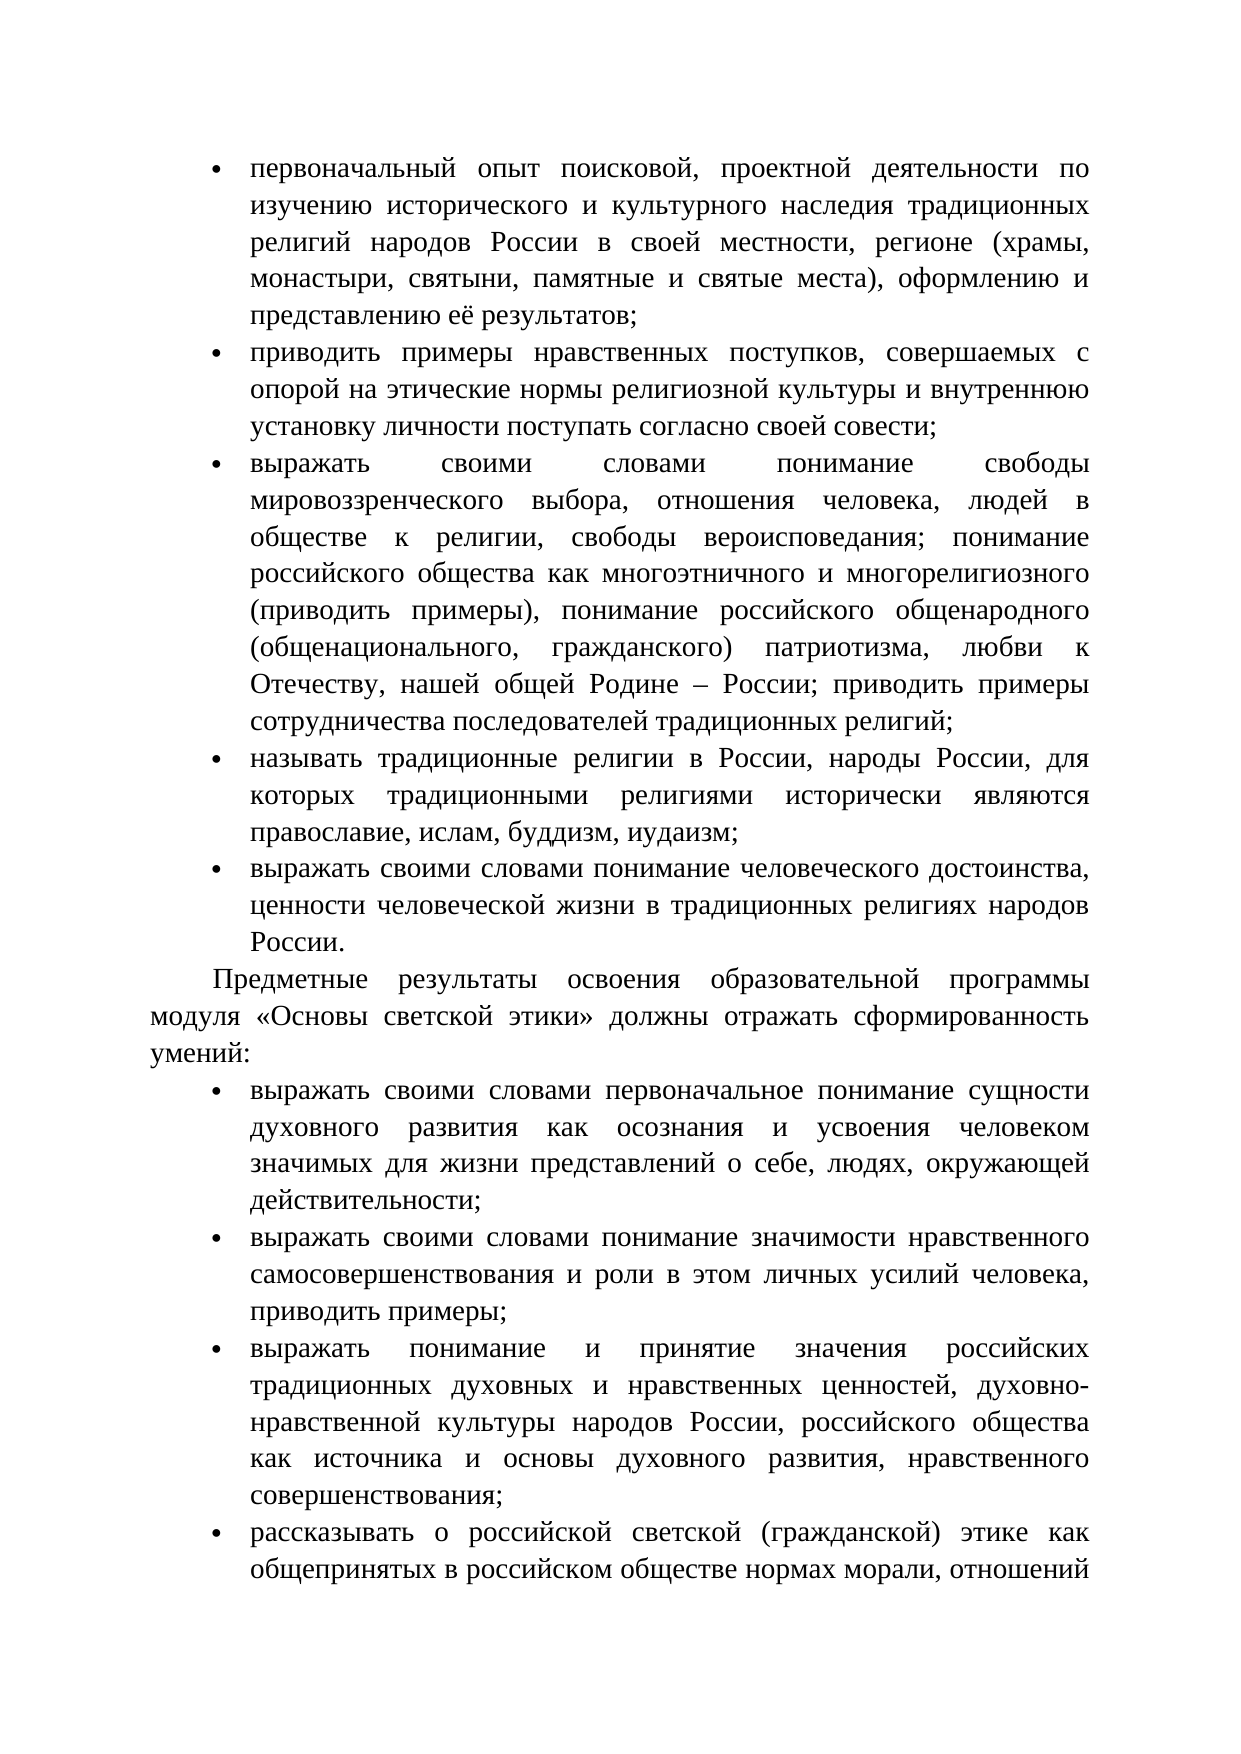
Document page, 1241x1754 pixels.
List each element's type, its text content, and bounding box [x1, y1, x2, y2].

list первоначальный опыт поисковой, проектной деятельности по изучению исторического и культурного наследия традиционных религий народов России в своей местности, регионе (храмы, монастыри, святыни, памятные и святые места), оформлению и представлению её результатов; [212, 150, 1090, 331]
list выражать своими словами понимание значимости нравственного самосовершенствования и роли в этом личных усилий человека, приводить примеры; [212, 1219, 1090, 1327]
list приводить примеры нравственных поступков, совершаемых с опорой на этические нормы религиозной культуры и внутреннюю установку личности поступать согласно своей совести; [212, 334, 1090, 442]
list выражать понимание и принятие значения российских традиционных духовных и нравственных ценностей, духовно-нравственной культуры народов России, российского общества как источника и основы духовного развития, нравственного совершенствования; [212, 1330, 1090, 1511]
list называть традиционные религии в России, народы России, для которых традиционными религиями исторически являются православие, ислам, буддизм, иудаизм; [212, 740, 1090, 847]
list выражать своими словами первоначальное понимание сущности духовного развития как осознания и усвоения человеком значимых для жизни представлений о себе, людях, окружающей действительности; [212, 1072, 1090, 1216]
list выражать своими словами понимание человеческого достоинства, ценности человеческой жизни в традиционных религиях народов России. [212, 851, 1090, 958]
list выражать своими словами понимание свободы мировоззренческого выбора, отношения человека, людей в обществе к религии, свободы вероисповедания; понимание российского общества как многоэтничного и многорелигиозного (приводить примеры), понимание российского общенародного (общенационального, гражданского) патриотизма, любви к Отечеству, нашей общей Родине – России; приводить примеры сотрудничества последователей традиционных религий; [212, 445, 1090, 737]
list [212, 1514, 1090, 1585]
text Предметные результаты освоения образовательной программы модуля «Основы светской этики» должны отражать сформированность умений: [150, 961, 1090, 1068]
